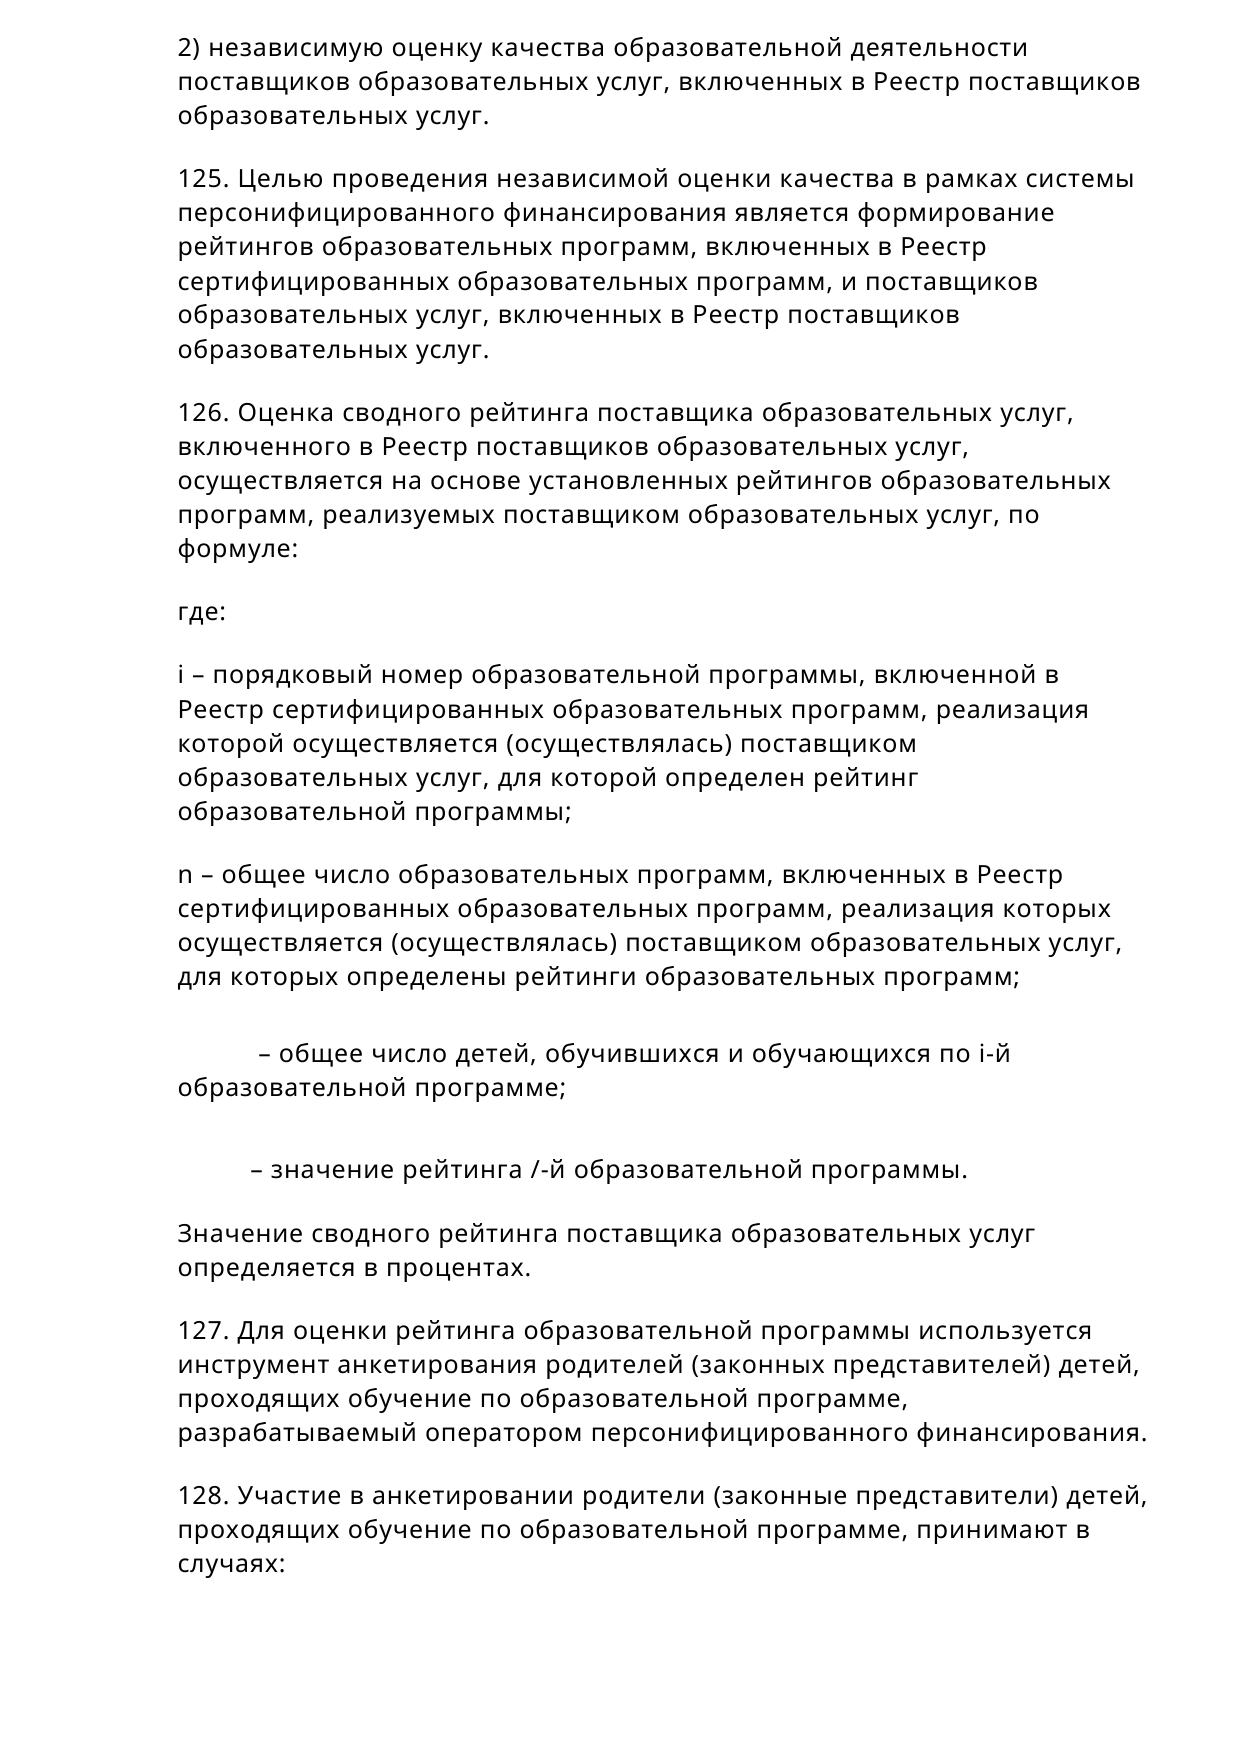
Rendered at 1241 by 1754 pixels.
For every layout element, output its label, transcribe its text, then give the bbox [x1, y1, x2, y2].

text 128. Участие в анкетировании родители (законные представители) детей, проходящих обучение по образовательной программе, принимают в случаях: [177, 1478, 1152, 1580]
text i – порядковый номер образовательной программы, включенной в Реестр сертифицированных образовательных программ, реализация которой осуществляется (осуществлялась) поставщиком образовательных услуг, для которой определен рейтинг образовательной программы; [177, 657, 1152, 827]
text – значение рейтинга /-й образовательной программы. [177, 1133, 1152, 1186]
text Значение сводного рейтинга поставщика образовательных услуг определяется в процентах. [177, 1215, 1152, 1283]
text 126. Оценка сводного рейтинга поставщика образовательных услуг, включенного в Реестр поставщиков образовательных услуг, осуществляется на основе установленных рейтингов образовательных программ, реализуемых поставщиком образовательных услуг, по формуле: [177, 394, 1152, 565]
text – общее число детей, обучившихся и обучающихся по i-й образовательной программе; [177, 1022, 1152, 1104]
text n – общее число образовательных программ, включенных в Реестр сертифицированных образовательных программ, реализация которых осуществляется (осуществлялась) поставщиком образовательных услуг, для которых определены рейтинги образовательных программ; [177, 857, 1152, 993]
text где: [177, 594, 1152, 628]
text 125. Целью проведения независимой оценки качества в рамках системы персонифицированного финансирования является формирование рейтингов образовательных программ, включенных в Реестр сертифицированных образовательных программ, и поставщиков образовательных услуг, включенных в Реестр поставщиков образовательных услуг. [177, 161, 1152, 365]
text 2) независимую оценку качества образовательной деятельности поставщиков образовательных услуг, включенных в Реестр поставщиков образовательных услуг. [177, 29, 1152, 132]
text 127. Для оценки рейтинга образовательной программы используется инструмент анкетирования родителей (законных представителей) детей, проходящих обучение по образовательной программе, разрабатываемый оператором персонифицированного финансирования. [177, 1312, 1152, 1449]
